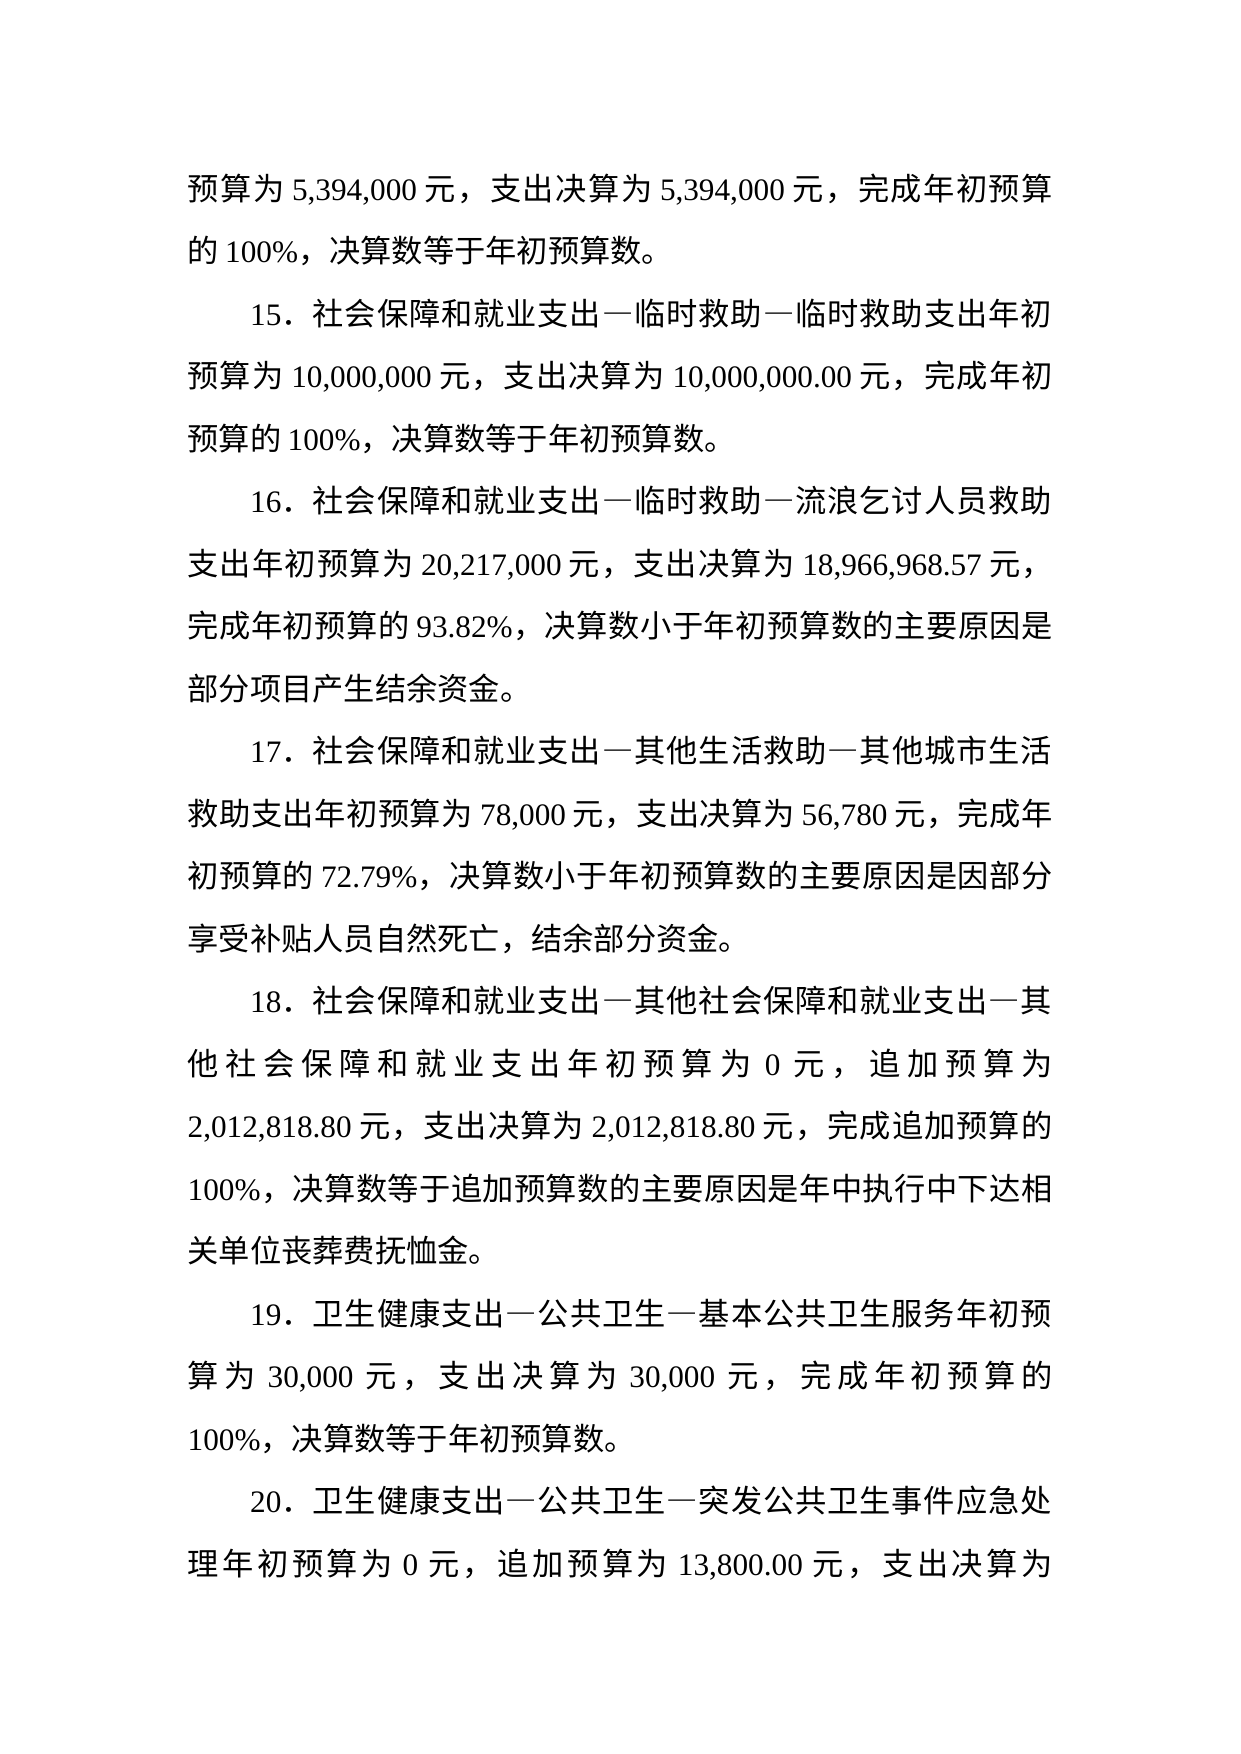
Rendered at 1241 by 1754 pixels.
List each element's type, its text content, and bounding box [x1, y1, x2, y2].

list 卫生健康支出—公共卫生—基本公共卫生服务年初预算为30,000元，支出决算为30,000元，完成年初预算的100%，决算数等于年初预算数。 [187, 1275, 1053, 1462]
list 社会保障和就业支出—其他生活救助—其他城市生活救助支出年初预算为78,000元，支出决算为56,780元，完成年初预算的72.79%，决算数小于年初预算数的主要原因是因部分享受补贴人员自然死亡，结余部分资金。 [187, 712, 1053, 962]
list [187, 1462, 1053, 1587]
list 社会保障和就业支出—其他社会保障和就业支出—其他社会保障和就业支出年初预算为0元，追加预算为2,012,818.80元，支出决算为2,012,818.80元，完成追加预算的100%，决算数等于追加预算数的主要原因是年中执行中下达相关单位丧葬费抚恤金。 [187, 962, 1053, 1275]
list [187, 150, 1053, 275]
list 社会保障和就业支出—临时救助—临时救助支出年初预算为10,000,000元，支出决算为10,000,000.00元，完成年初预算的100%，决算数等于年初预算数。 [187, 275, 1053, 462]
list 社会保障和就业支出—临时救助—流浪乞讨人员救助支出年初预算为20,217,000元，支出决算为18,966,968.57元，完成年初预算的93.82%，决算数小于年初预算数的主要原因是部分项目产生结余资金。 [187, 462, 1053, 712]
